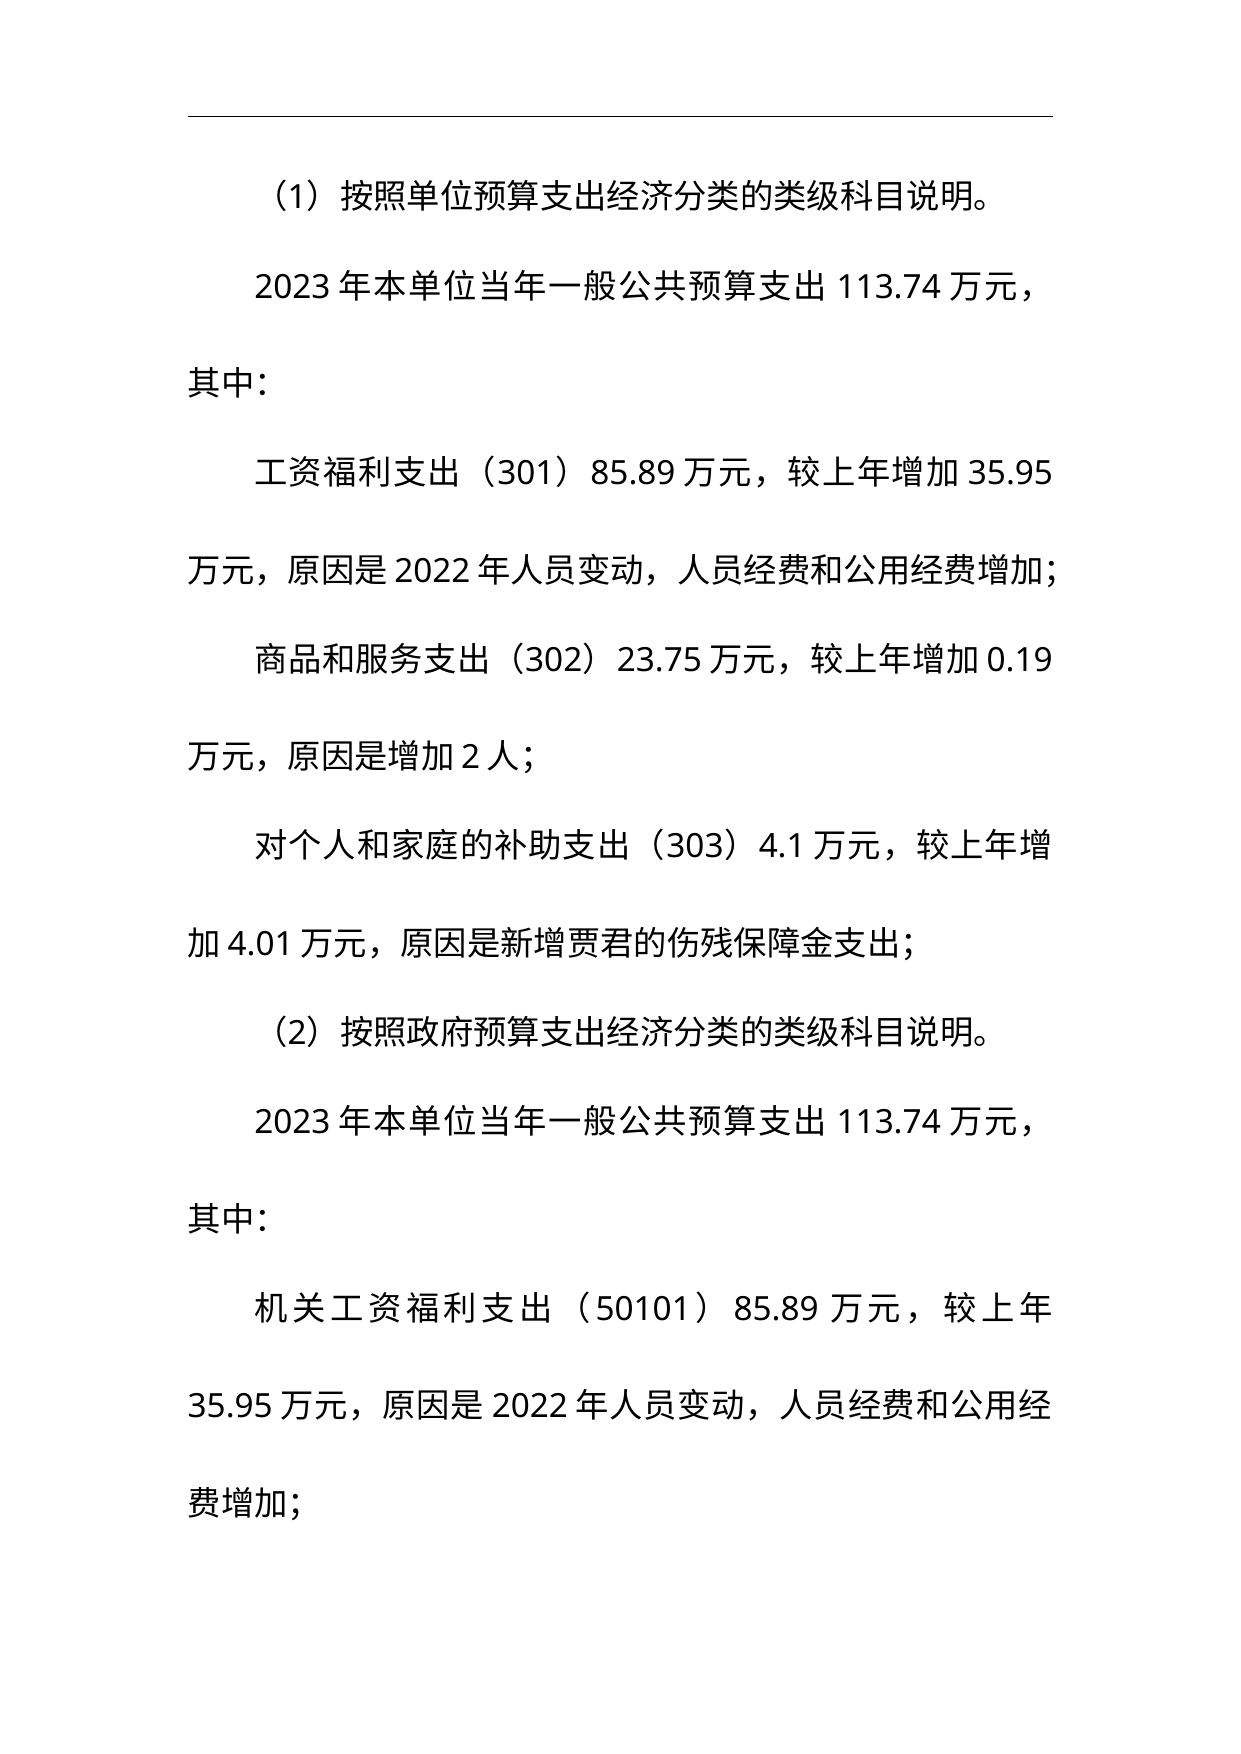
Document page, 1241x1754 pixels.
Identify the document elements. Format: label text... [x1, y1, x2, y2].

text 商品和服务支出（302）23.75万元，较上年增加0.19万元，原因是增加2人； [187, 624, 1053, 787]
text 2023年本单位当年一般公共预算支出113.74万元，其中： [187, 251, 1053, 414]
text 2023年本单位当年一般公共预算支出113.74万元，其中： [187, 1087, 1053, 1249]
list 按照政府预算支出经济分类的类级科目说明。 [187, 998, 1053, 1063]
text （1）按照单位预算支出经济分类的类级科目说明。 [187, 162, 1053, 227]
text 机关工资福利支出（50101）85.89万元，较上年35.95万元，原因是2022年人员变动，人员经费和公用经费增加； [187, 1273, 1053, 1533]
text 对个人和家庭的补助支出（303）4.1万元，较上年增加4.01万元，原因是新增贾君的伤残保障金支出； [187, 811, 1053, 973]
text 工资福利支出（301）85.89万元，较上年增加35.95万元，原因是2022年人员变动，人员经费和公用经费增加； [187, 438, 1053, 600]
